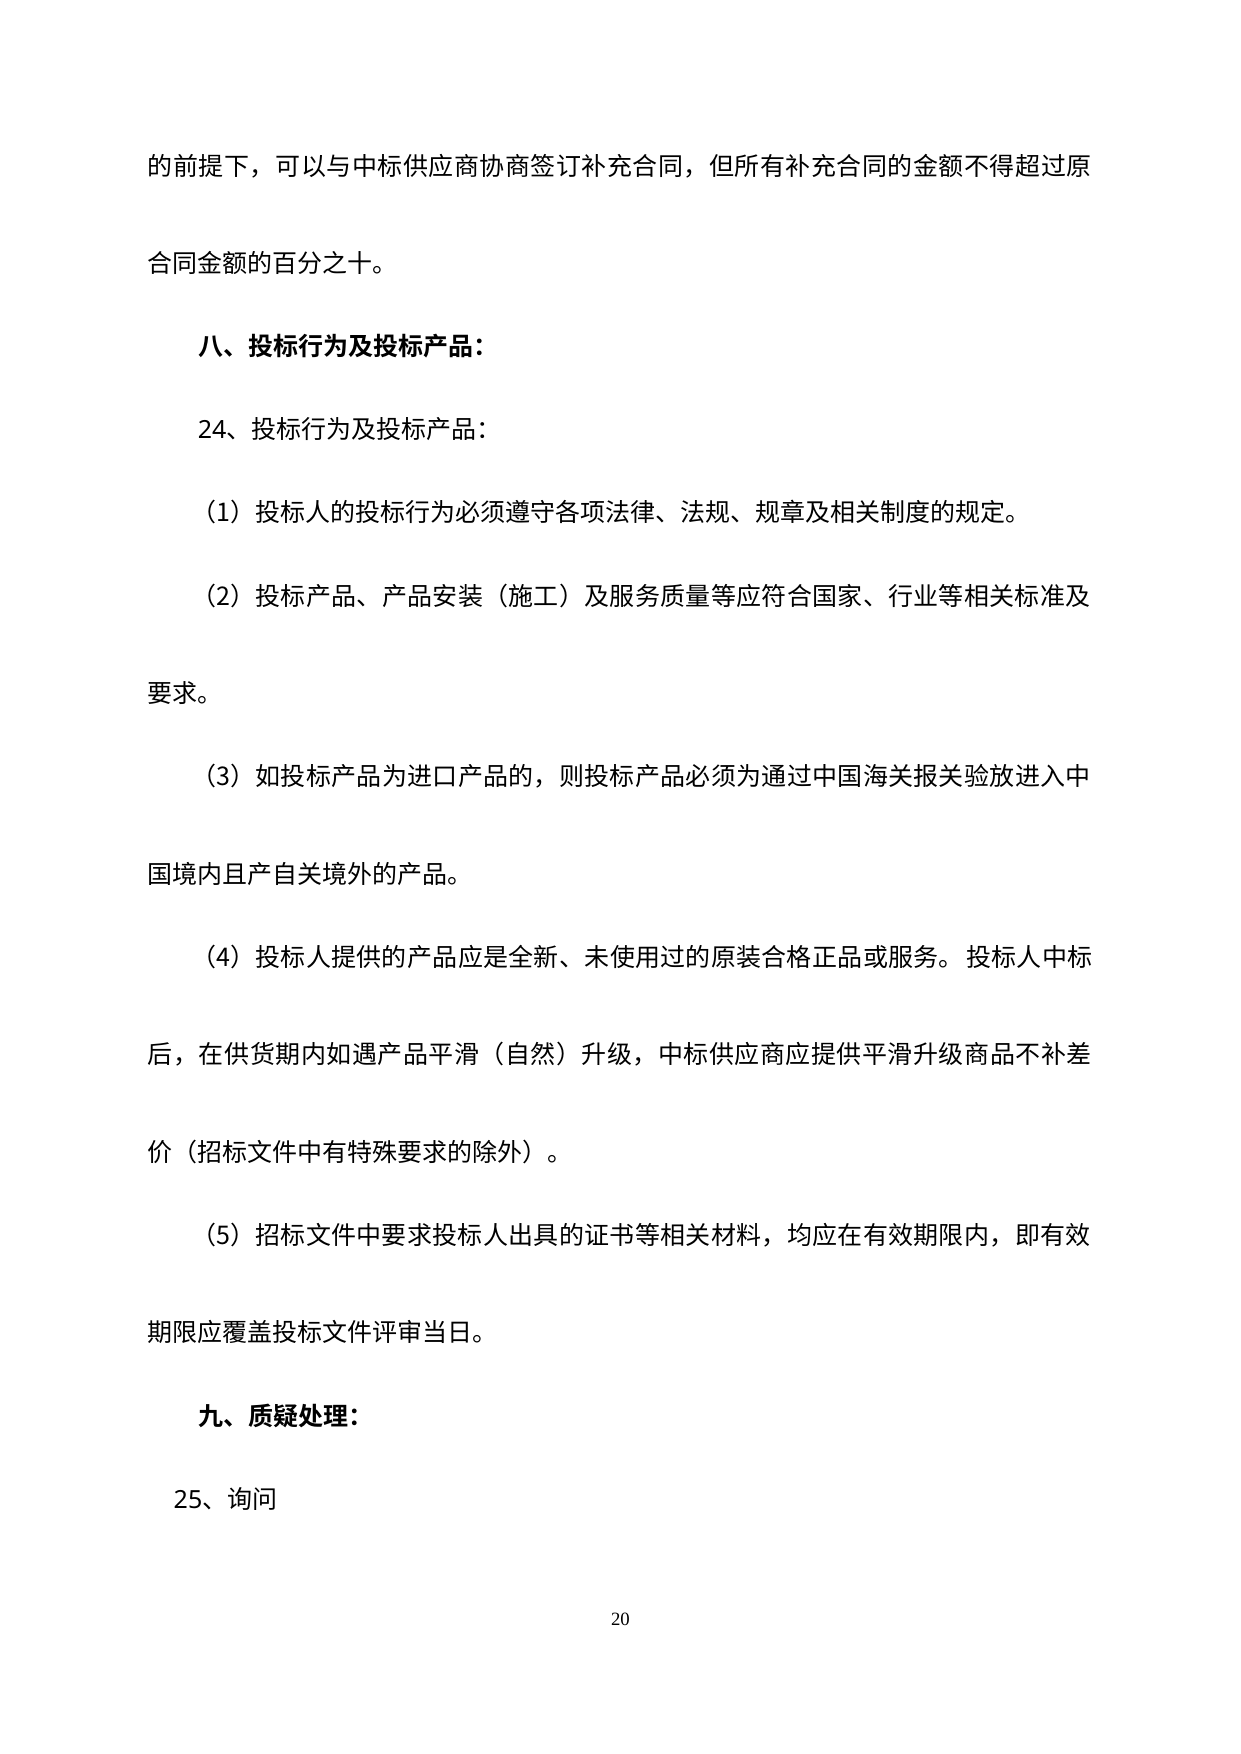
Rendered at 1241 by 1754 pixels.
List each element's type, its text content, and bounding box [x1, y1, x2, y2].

list 投标人的投标行为必须遵守各项法律、法规、规章及相关制度的规定。 [148, 478, 1092, 543]
list 质疑处理： [148, 1382, 1092, 1447]
text 25、询问 [148, 1465, 1092, 1530]
text 24、投标行为及投标产品： [148, 395, 1092, 460]
list 投标行为及投标产品： [148, 312, 1092, 377]
list 投标人提供的产品应是全新、未使用过的原装合格正品或服务。投标人中标后，在供货期内如遇产品平滑（自然）升级，中标供应商应提供平滑升级商品不补差价（招标文件中有特殊要求的除外）。 [148, 923, 1092, 1183]
list 如投标产品为进口产品的，则投标产品必须为通过中国海关报关验放进入中国境内且产自关境外的产品。 [148, 742, 1092, 905]
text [148, 132, 1092, 294]
list 投标产品、产品安装（施工）及服务质量等应符合国家、行业等相关标准及要求。 [148, 562, 1092, 724]
list 招标文件中要求投标人出具的证书等相关材料，均应在有效期限内，即有效期限应覆盖投标文件评审当日。 [148, 1201, 1092, 1363]
